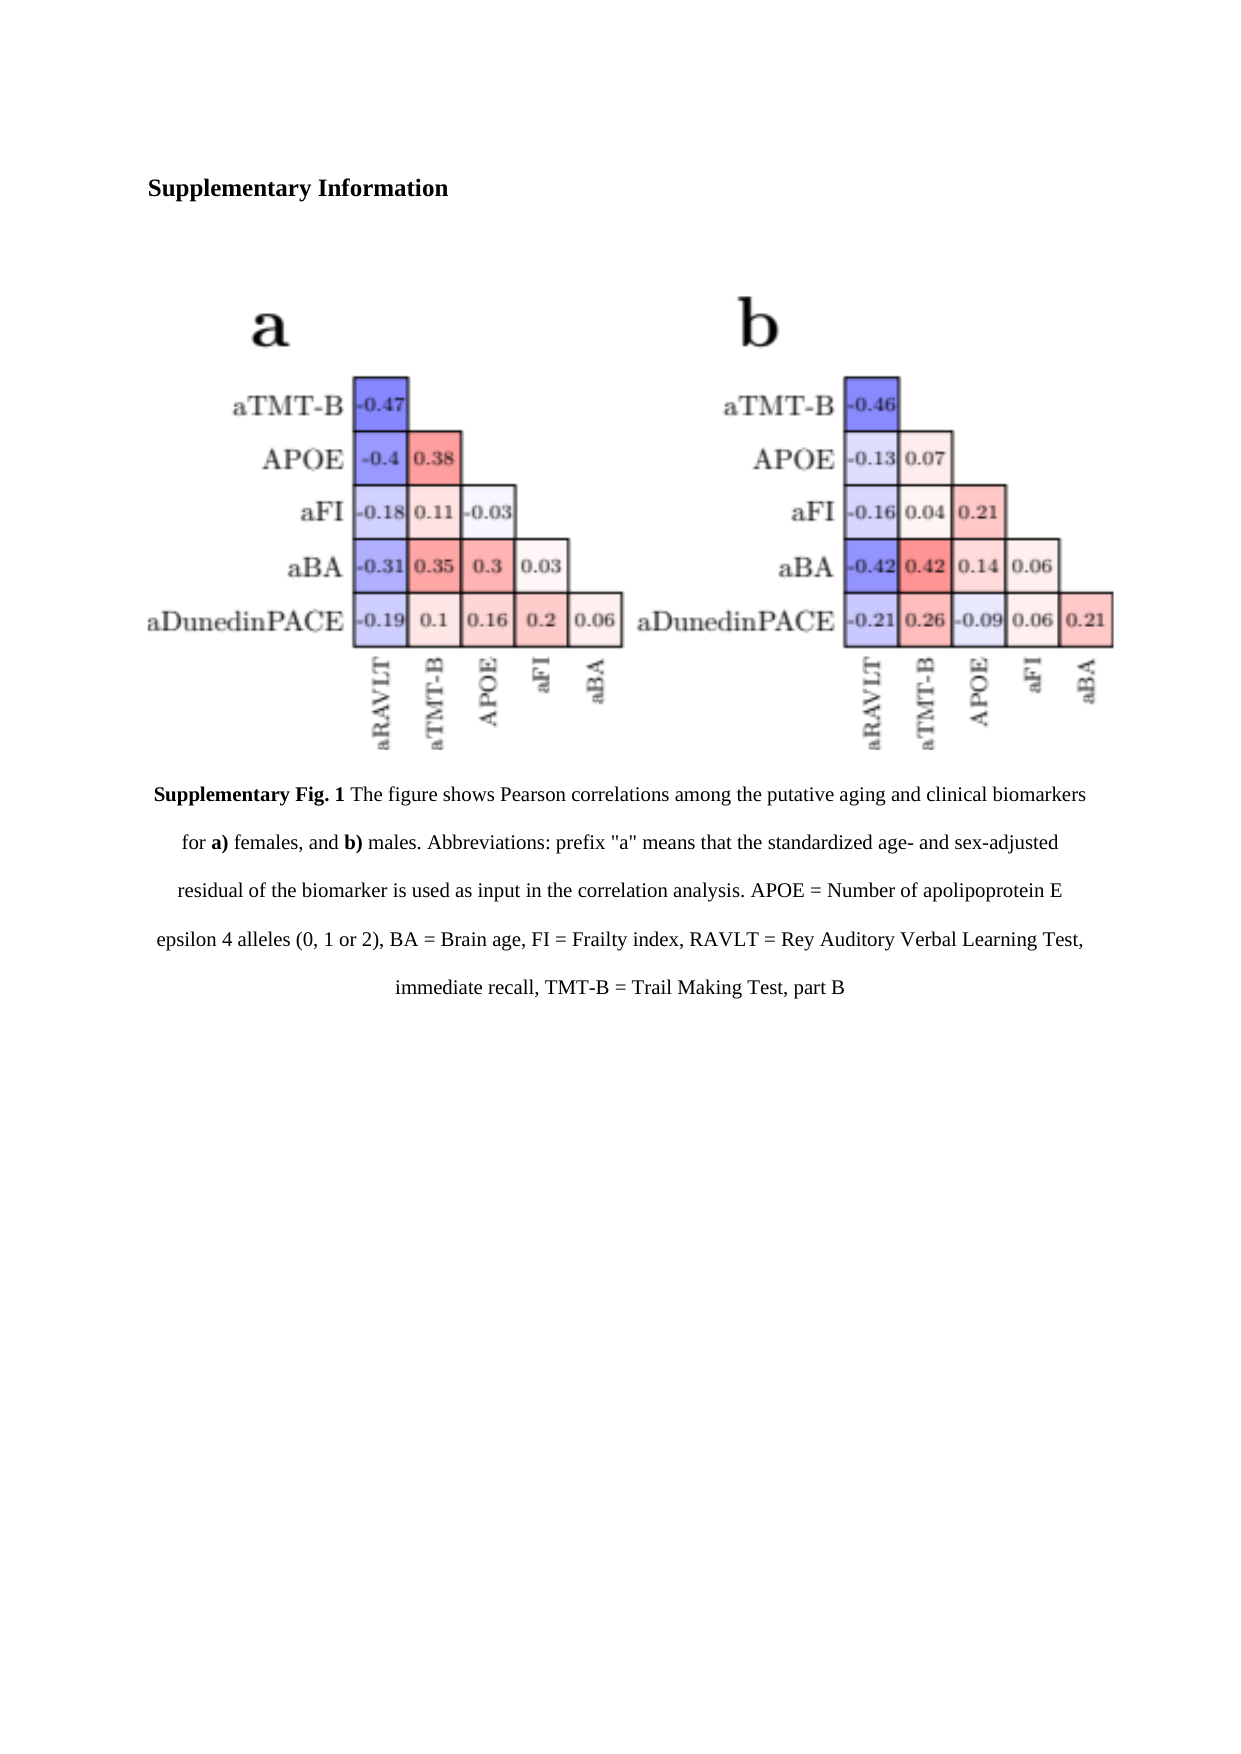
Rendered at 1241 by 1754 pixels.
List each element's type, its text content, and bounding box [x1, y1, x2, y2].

subtitle Supplementary Information [148, 173, 1093, 201]
title Supplementary Fig. 1 The figure shows Pearson correlations among the putative aging and clinical biomarkers for a) females, and b) males. Abbreviations: prefix "a" means that the standardized age- and sex-adjusted residual of the biomarker is used as input in the correlation analysis. APOE = Number of apolipoprotein E epsilon 4 alleles (0, 1 or 2), BA = Brain age, FI = Frailty index, RAVLT = Rey Auditory Verbal Learning Test, immediate recall, TMT-B = Trail Making Test, part B [148, 782, 1093, 999]
